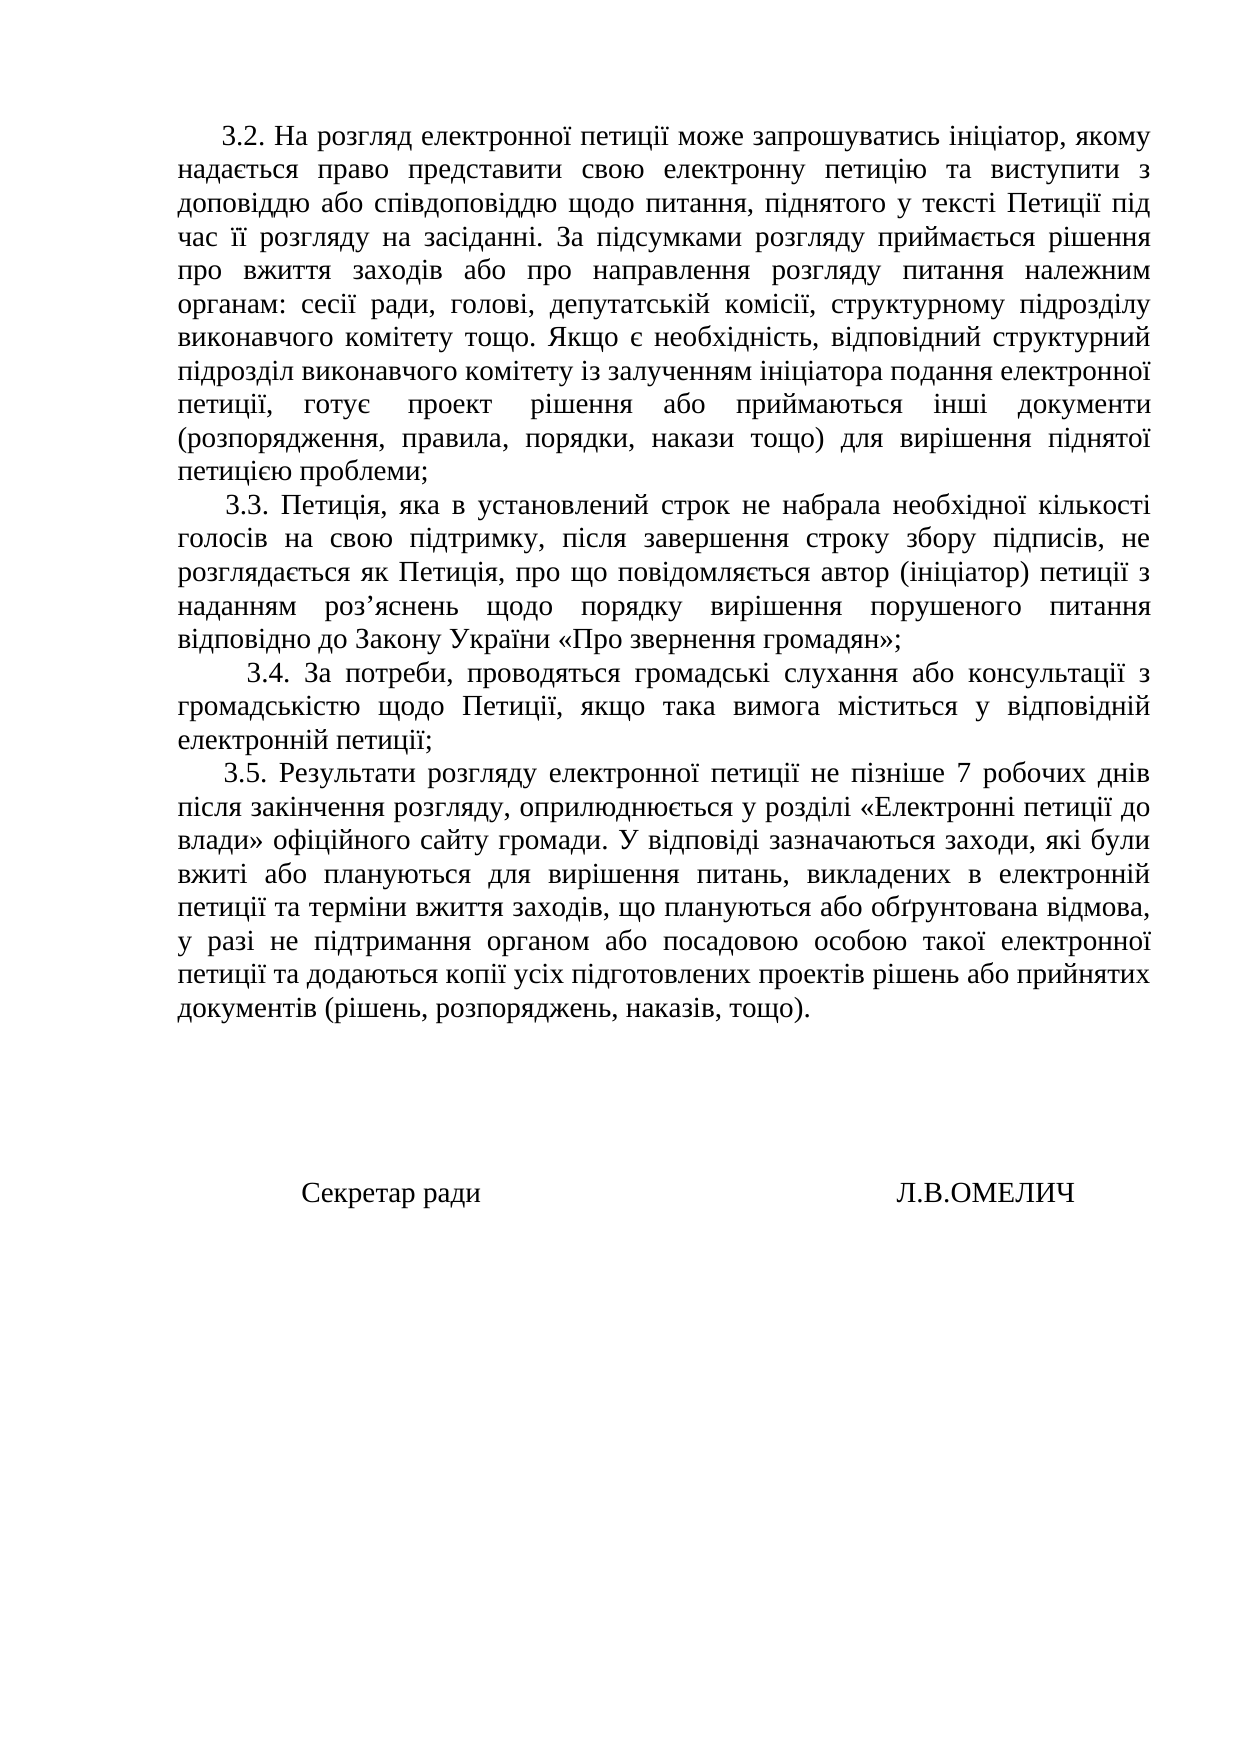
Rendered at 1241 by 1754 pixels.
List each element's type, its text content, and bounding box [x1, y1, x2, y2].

text 3.4. За потреби, проводяться громадські слухання або консультації з громадськістю щодо Петиції, якщо така вимога міститься у відповідній електронній петиції; [177, 655, 1152, 755]
text 3.3. Петиція, яка в установлений строк не набрала необхідної кількості голосів на свою підтримку, після завершення строку збору підписів, не розглядається як Петиція, про що повідомляється автор (ініціатор) петиції з наданням роз’яснень щодо порядку вирішення порушеного питання відповідно до Закону України «Про звернення громадян»; [177, 487, 1152, 655]
text 3.5. Результати розгляду електронної петиції не пізніше 7 робочих днів після закінчення розгляду, оприлюднюється у розділі «Електронні петиції до влади» офіційного сайту громади. У відповіді зазначаються заходи, які були вжиті або плануються для вирішення питань, викладених в електронній петиції та терміни вжиття заходів, що плануються або обґрунтована відмова, у разі не підтримання органом або посадовою особою такої електронної петиції та додаються копії усіх підготовлених проектів рішень або прийнятих документів (рішень, розпоряджень, наказів, тощо). [177, 755, 1152, 1024]
text Секретар ради Л.В.ОМЕЛИЧ [177, 1175, 1152, 1208]
text 3.2. На розгляд електронної петиції може запрошуватись ініціатор, якому надається право представити свою електронну петицію та виступити з доповіддю або співдоповіддю щодо питання, піднятого у тексті Петиції під час її розгляду на засіданні. За підсумками розгляду приймається рішення про вжиття заходів або про направлення розгляду питання належним органам: сесії ради, голові, депутатській комісії, структурному підрозділу виконавчого комітету тощо. Якщо є необхідність, відповідний структурний підрозділ виконавчого комітету із залученням ініціатора подання електронної петиції, готує проект рішення або приймаються інші документи (розпорядження, правила, порядки, накази тощо) для вирішення піднятої петицією проблеми; [177, 118, 1152, 487]
